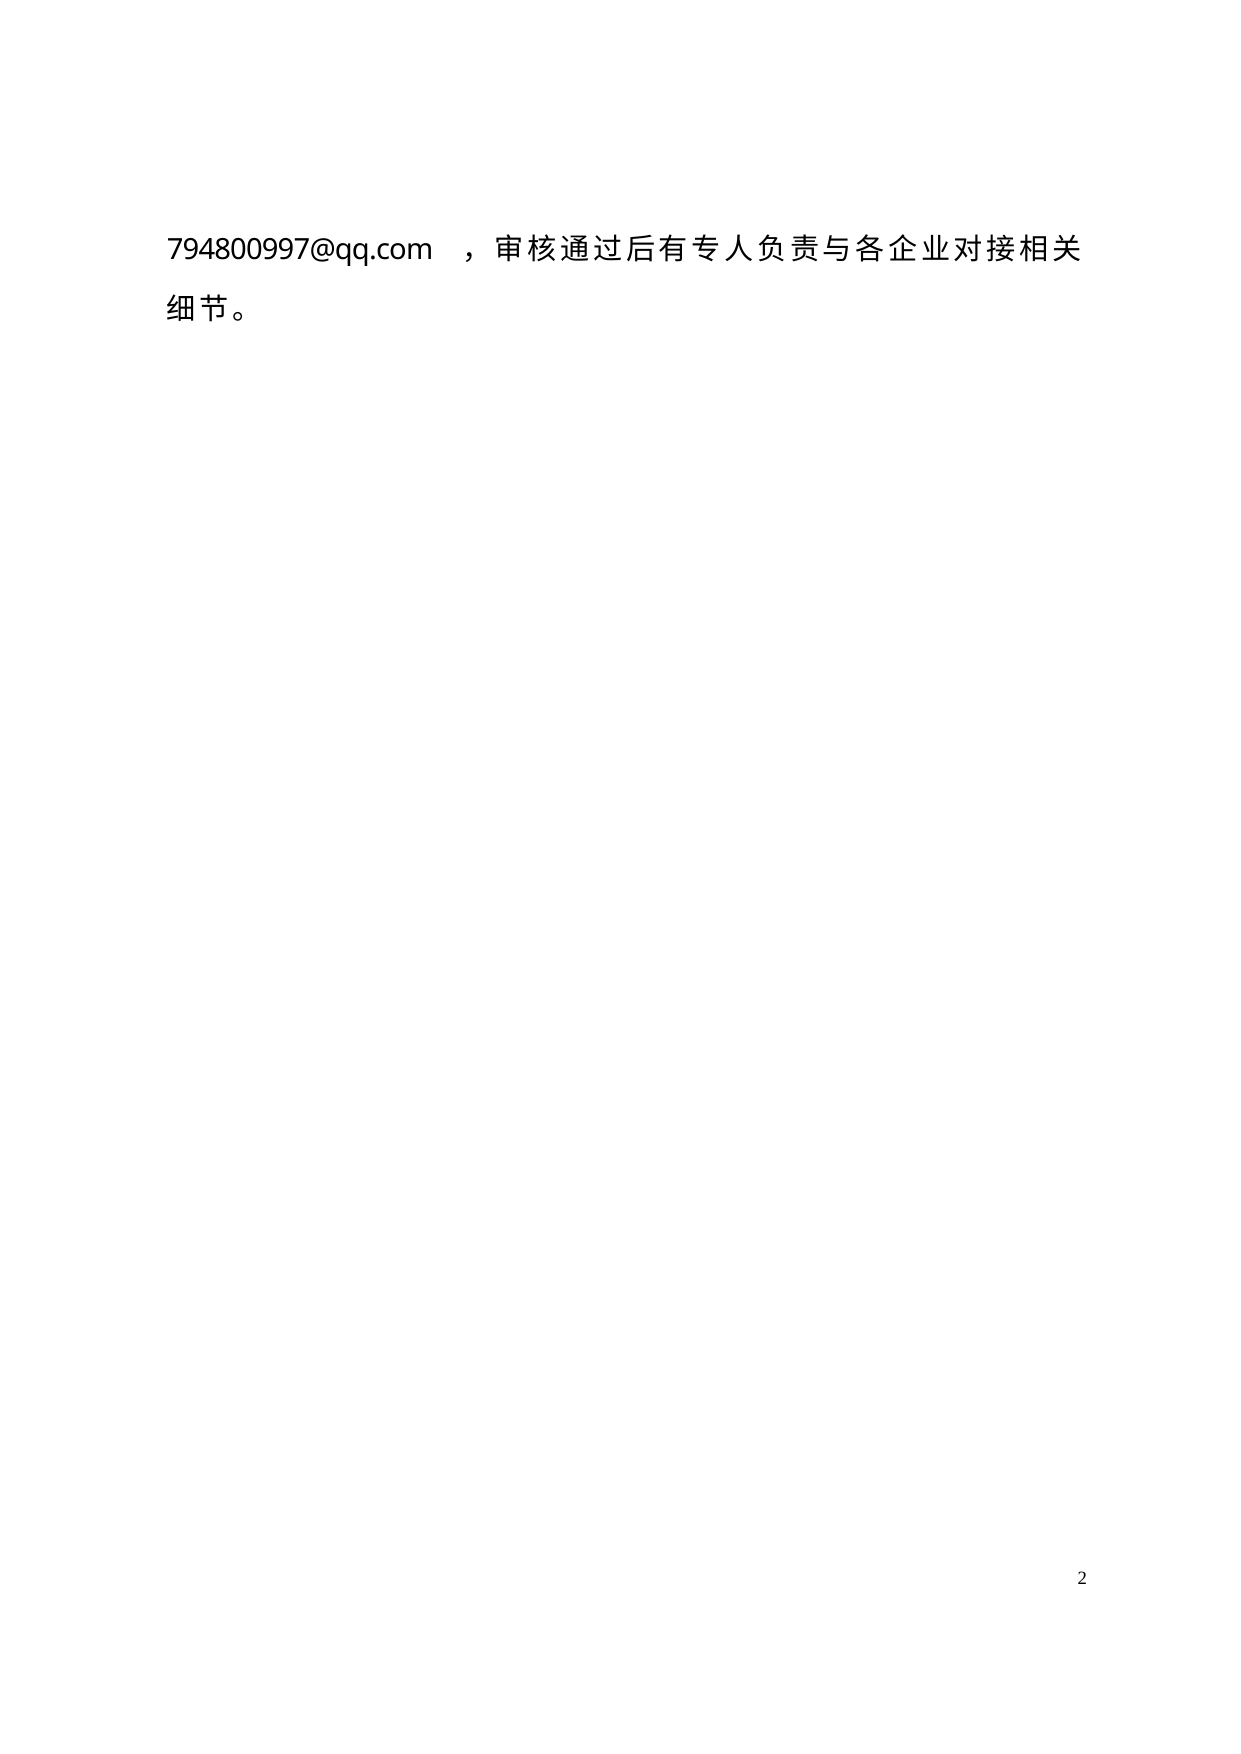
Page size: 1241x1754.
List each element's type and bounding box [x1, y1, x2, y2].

text [167, 216, 1085, 337]
